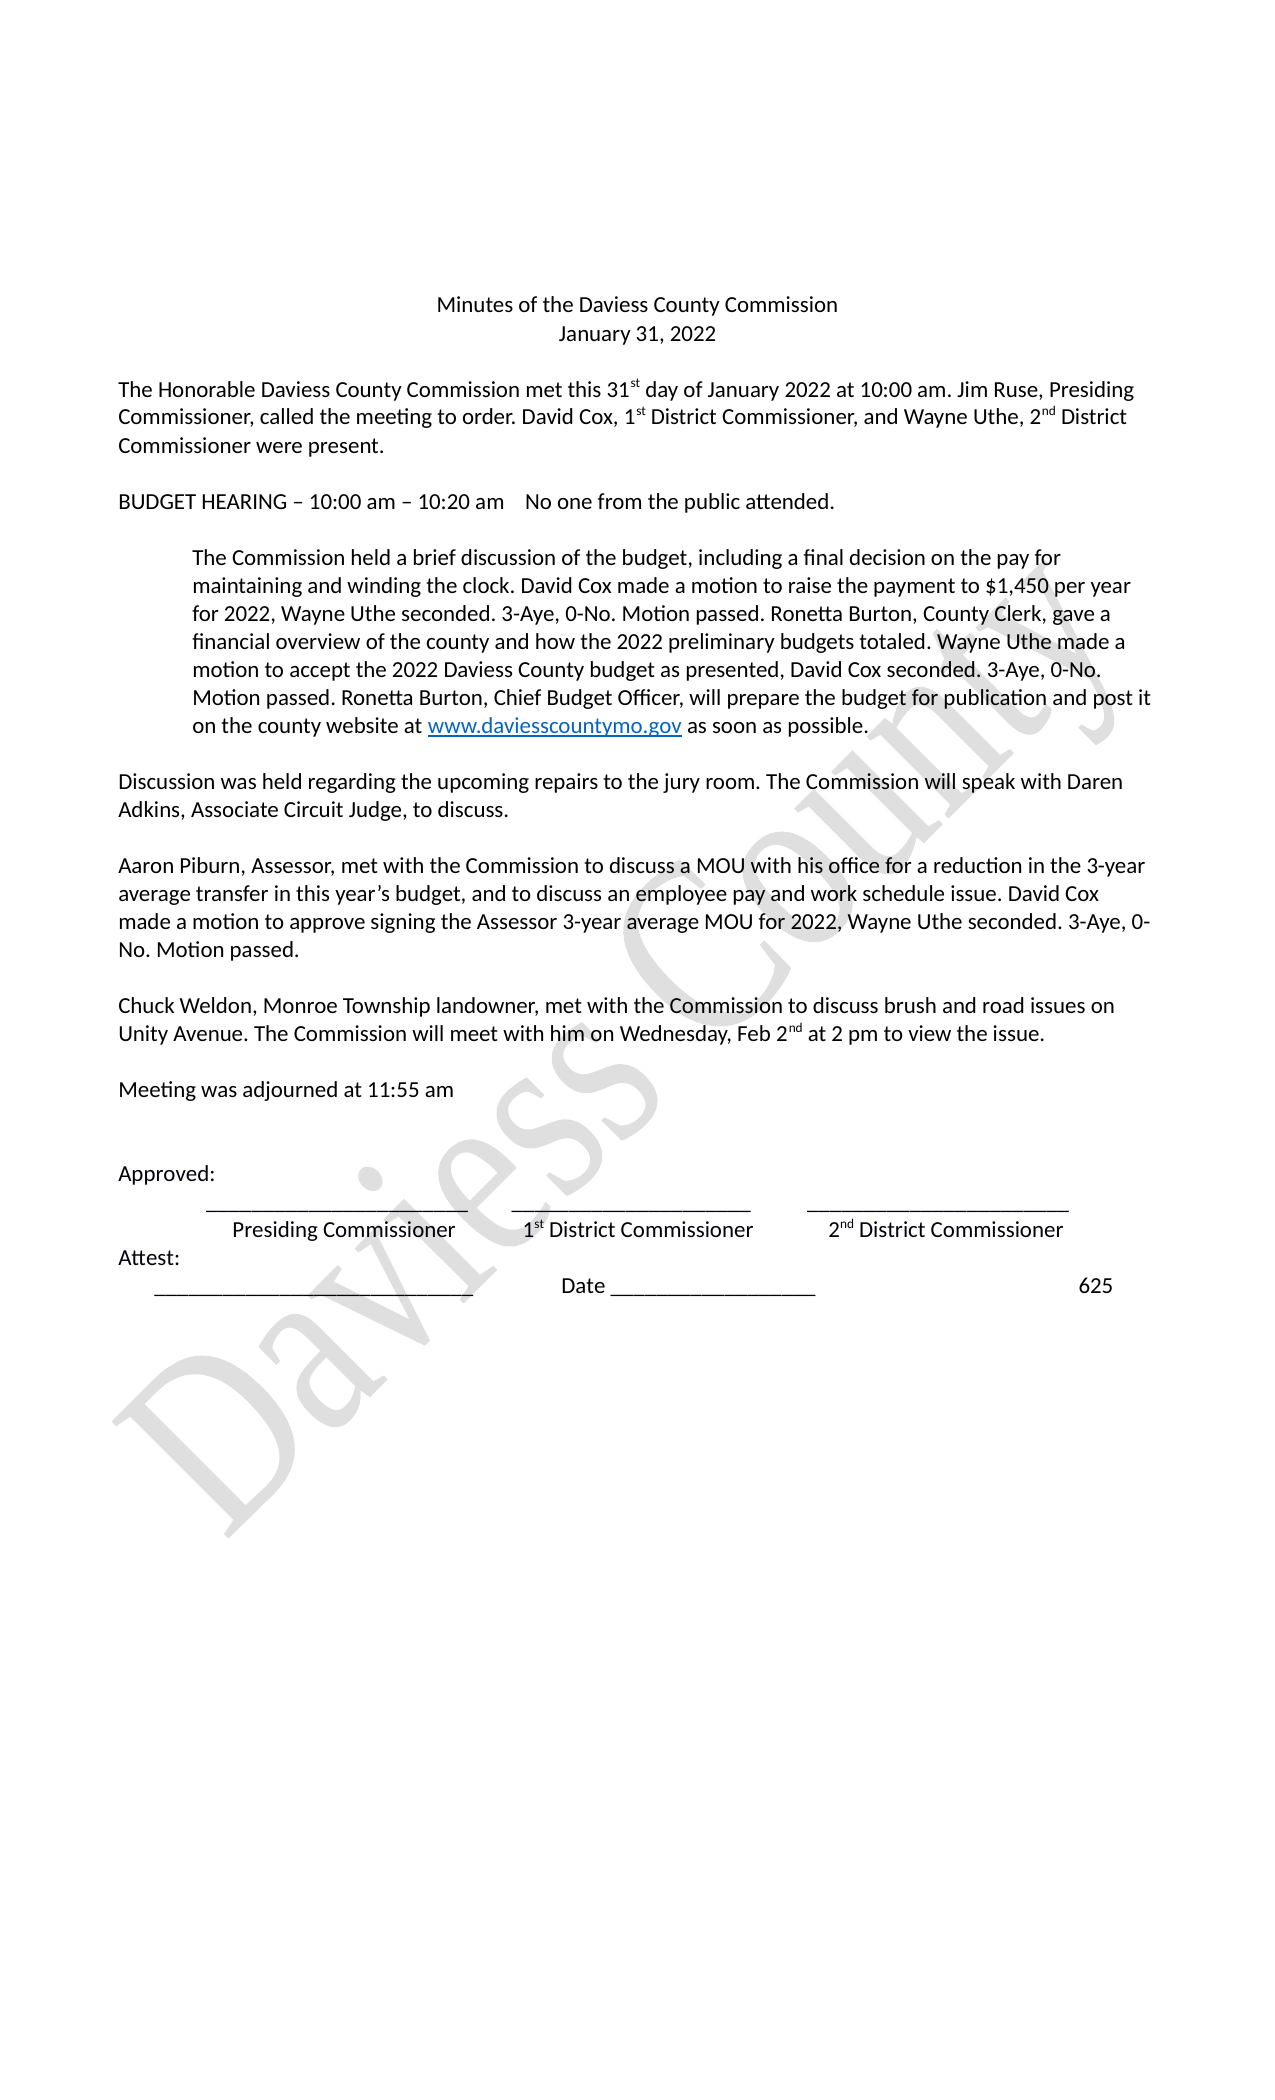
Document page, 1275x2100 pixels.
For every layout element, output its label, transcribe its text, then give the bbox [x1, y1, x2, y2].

text January 31, 2022 [118, 319, 1157, 347]
text Discussion was held regarding the upcoming repairs to the jury room. The Commission will speak with Daren Adkins, Associate Circuit Judge, to discuss. [118, 767, 1157, 823]
text Presiding Commissioner 1st District Commissioner 2nd District Commissioner [118, 1215, 1157, 1243]
text Attest: [118, 1243, 1157, 1271]
text Chuck Weldon, Monroe Township landowner, met with the Commission to discuss brush and road issues on Unity Avenue. The Commission will meet with him on Wednesday, Feb 2nd at 2 pm to view the issue. [118, 991, 1157, 1047]
text Meeting was adjourned at 11:55 am [118, 1075, 1157, 1103]
text Aaron Piburn, Assessor, met with the Commission to discuss a MOU with his office for a reduction in the 3-year average transfer in this year’s budget, and to discuss an employee pay and work schedule issue. David Cox made a motion to approve signing the Assessor 3-year average MOU for 2022, Wayne Uthe seconded. 3-Aye, 0-No. Motion passed. [118, 851, 1157, 963]
text Approved: [118, 1159, 1157, 1187]
text The Commission held a brief discussion of the budget, including a final decision on the pay for maintaining and winding the clock. David Cox made a motion to raise the payment to $1,450 per year for 2022, Wayne Uthe seconded. 3-Aye, 0-No. Motion passed. Ronetta Burton, County Clerk, gave a financial overview of the county and how the 2022 preliminary budgets totaled. Wayne Uthe made a motion to accept the 2022 Daviess County budget as presented, David Cox seconded. 3-Aye, 0-No. Motion passed. Ronetta Burton, Chief Budget Officer, will prepare the budget for publication and post it on the county website at www.daviesscountymo.gov as soon as possible. [192, 543, 1157, 739]
text Minutes of the Daviess County Commission [118, 291, 1157, 319]
text _______________________ _____________________ _______________________ [118, 1187, 1157, 1215]
text ____________________________ Date __________________ 625 [118, 1271, 1157, 1299]
text BUDGET HEARING – 10:00 am – 10:20 am No one from the public attended. [118, 487, 1157, 515]
text The Honorable Daviess County Commission met this 31st day of January 2022 at 10:00 am. Jim Ruse, Presiding Commissioner, called the meeting to order. David Cox, 1st District Commissioner, and Wayne Uthe, 2nd District Commissioner were present. [118, 375, 1157, 459]
